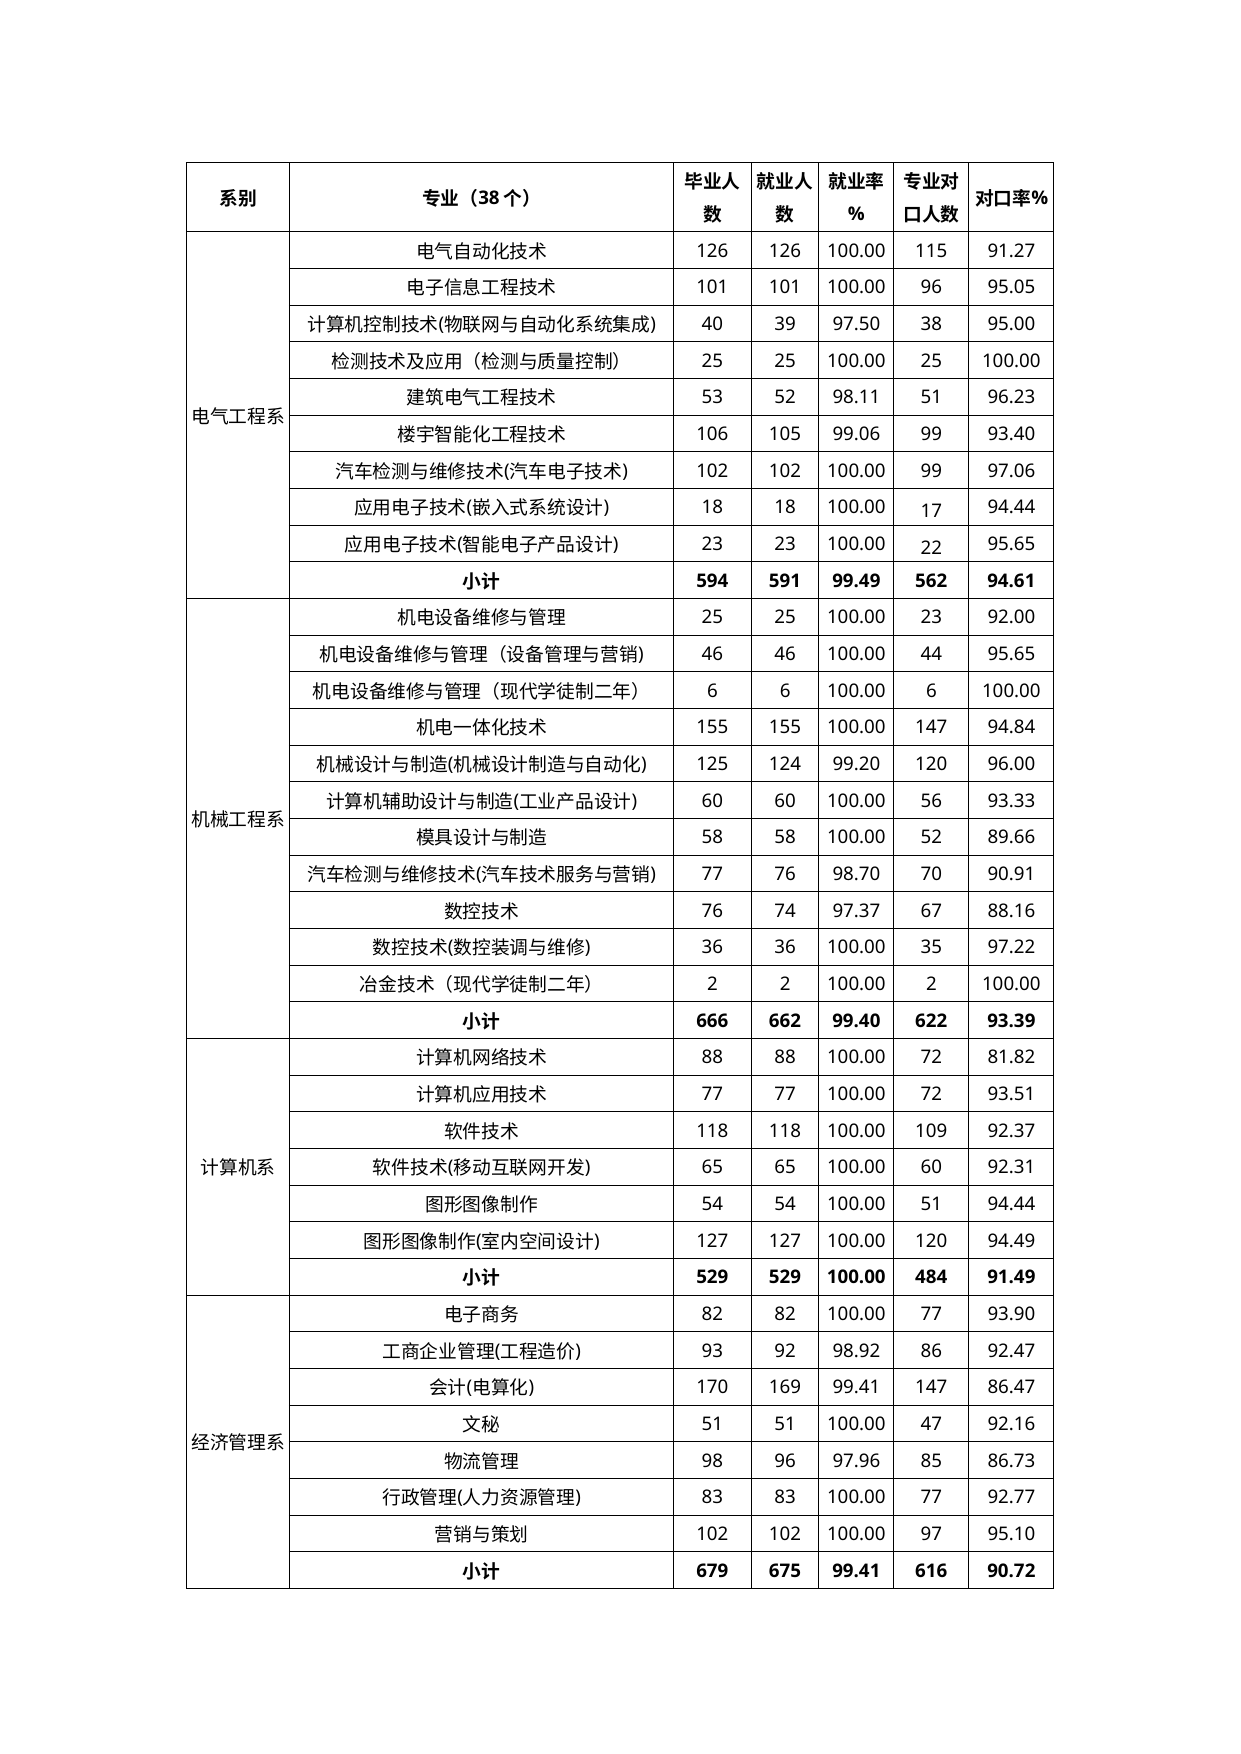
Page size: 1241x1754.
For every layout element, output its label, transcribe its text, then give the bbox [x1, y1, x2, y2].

table_cell 53 [674, 379, 751, 414]
table_cell 77 [894, 1296, 968, 1331]
table_cell 工商企业管理(工程造价) [290, 1332, 673, 1368]
table_cell 82 [752, 1296, 818, 1331]
table_cell 计算机辅助设计与制造(工业产品设计) [290, 782, 673, 818]
table_cell 93.40 [969, 416, 1053, 451]
table_cell 81.82 [969, 1039, 1053, 1074]
table_cell 86.47 [969, 1369, 1053, 1404]
table_cell 100.00 [819, 672, 893, 708]
table_cell 89.66 [969, 819, 1053, 854]
table_cell 56 [894, 782, 968, 818]
table_cell 120 [894, 1222, 968, 1258]
table_cell 机电设备维修与管理（设备管理与营销) [290, 636, 673, 671]
table_cell 100.00 [819, 819, 893, 854]
table_cell 96.00 [969, 746, 1053, 781]
table_header 对口率% [969, 163, 1053, 231]
table_cell 25 [674, 599, 751, 634]
table_cell 96 [894, 269, 968, 304]
table_cell 99.20 [819, 746, 893, 781]
table_cell 6 [752, 672, 818, 708]
table_cell 100.00 [819, 1149, 893, 1184]
table_cell 484 [894, 1259, 968, 1294]
table_cell 94.44 [969, 1186, 1053, 1221]
table_cell 46 [752, 636, 818, 671]
table_cell 77 [752, 1076, 818, 1111]
table_cell 100.00 [819, 1039, 893, 1074]
table_cell 65 [752, 1149, 818, 1184]
table_cell 77 [894, 1479, 968, 1514]
table_cell 83 [674, 1479, 751, 1514]
table_cell 101 [752, 269, 818, 304]
table_cell 机电设备维修与管理（现代学徒制二年） [290, 672, 673, 708]
table_cell 97.06 [969, 452, 1053, 488]
table_cell 机械设计与制造(机械设计制造与自动化) [290, 746, 673, 781]
table_cell 97.22 [969, 929, 1053, 964]
table_cell 100.00 [819, 1112, 893, 1148]
table_cell 机电一体化技术 [290, 709, 673, 744]
table_cell 应用电子技术(嵌入式系统设计) [290, 489, 673, 524]
table_cell 模具设计与制造 [290, 819, 673, 854]
table_cell 88 [752, 1039, 818, 1074]
table_cell 70 [894, 856, 968, 891]
table_cell 电子商务 [290, 1296, 673, 1331]
table_cell 100.00 [819, 232, 893, 268]
table_header 就业人数 [752, 163, 818, 231]
table_cell 51 [674, 1406, 751, 1441]
table_cell 2 [894, 966, 968, 1001]
table_cell 124 [752, 746, 818, 781]
table_cell 58 [752, 819, 818, 854]
table_cell 127 [674, 1222, 751, 1258]
table_cell 95.65 [969, 526, 1053, 561]
table_cell 95.10 [969, 1516, 1053, 1551]
table_cell 97.37 [819, 892, 893, 928]
table_cell 622 [894, 1002, 968, 1038]
table_cell 74 [752, 892, 818, 928]
table_cell 155 [674, 709, 751, 744]
table_cell 行政管理(人力资源管理) [290, 1479, 673, 1514]
table_cell 76 [674, 892, 751, 928]
table_cell 44 [894, 636, 968, 671]
table_cell 100.00 [819, 709, 893, 744]
table_cell 25 [752, 342, 818, 378]
table_cell 51 [894, 379, 968, 414]
table_cell 60 [674, 782, 751, 818]
table_cell 86 [894, 1332, 968, 1368]
table_cell 100.00 [819, 1222, 893, 1258]
table_cell 99 [894, 416, 968, 451]
table_cell 65 [674, 1149, 751, 1184]
table_cell 软件技术(移动互联网开发) [290, 1149, 673, 1184]
table_header 专业对口人数 [894, 163, 968, 231]
table_cell 计算机应用技术 [290, 1076, 673, 1111]
table_cell 82 [674, 1296, 751, 1331]
table_cell 666 [674, 1002, 751, 1038]
table_cell 25 [894, 342, 968, 378]
table_cell 529 [674, 1259, 751, 1294]
table_cell 6 [674, 672, 751, 708]
table_cell 会计(电算化) [290, 1369, 673, 1404]
table_cell 100.00 [819, 1406, 893, 1441]
table_cell 126 [752, 232, 818, 268]
table_cell 22 [894, 526, 968, 561]
table_cell 93.33 [969, 782, 1053, 818]
table_cell 电气自动化技术 [290, 232, 673, 268]
table_cell 106 [674, 416, 751, 451]
table_cell 77 [674, 1076, 751, 1111]
table_cell 机电设备维修与管理 [290, 599, 673, 634]
table_cell 98.92 [819, 1332, 893, 1368]
table_cell 98.11 [819, 379, 893, 414]
table_cell 95.65 [969, 636, 1053, 671]
table_cell 91.49 [969, 1259, 1053, 1294]
table_cell 数控技术(数控装调与维修) [290, 929, 673, 964]
table_cell 图形图像制作(室内空间设计) [290, 1222, 673, 1258]
table_cell 46 [674, 636, 751, 671]
table_cell 90.91 [969, 856, 1053, 891]
table_cell 电子信息工程技术 [290, 269, 673, 304]
table_cell 102 [752, 1516, 818, 1551]
table_cell 102 [674, 1516, 751, 1551]
table_cell 97.50 [819, 306, 893, 341]
table_cell 125 [674, 746, 751, 781]
table_cell 检测技术及应用（检测与质量控制） [290, 342, 673, 378]
table_cell 23 [752, 526, 818, 561]
table_cell 35 [894, 929, 968, 964]
table_cell 126 [674, 232, 751, 268]
table_cell 小计 [290, 1259, 673, 1294]
table_cell 100.00 [969, 672, 1053, 708]
table_cell 93.39 [969, 1002, 1053, 1038]
table_cell 100.00 [819, 452, 893, 488]
table_cell 85 [894, 1442, 968, 1478]
table_cell 软件技术 [290, 1112, 673, 1148]
table_cell 94.61 [969, 562, 1053, 598]
table_cell 91.27 [969, 232, 1053, 268]
table_cell 图形图像制作 [290, 1186, 673, 1221]
table_cell 675 [752, 1552, 818, 1588]
table_cell 118 [674, 1112, 751, 1148]
table_cell 冶金技术（现代学徒制二年） [290, 966, 673, 1001]
table_cell 计算机网络技术 [290, 1039, 673, 1074]
table_cell 99.41 [819, 1552, 893, 1588]
table_cell 2 [674, 966, 751, 1001]
table_cell 169 [752, 1369, 818, 1404]
table_cell 127 [752, 1222, 818, 1258]
table_cell 97 [894, 1516, 968, 1551]
table_cell 115 [894, 232, 968, 268]
table_cell 99.41 [819, 1369, 893, 1404]
table_cell 679 [674, 1552, 751, 1588]
table_cell 100.00 [819, 342, 893, 378]
table_cell 营销与策划 [290, 1516, 673, 1551]
table_cell 38 [894, 306, 968, 341]
table_cell 77 [674, 856, 751, 891]
table_cell 小计 [290, 1002, 673, 1038]
table_cell 18 [674, 489, 751, 524]
table_cell 汽车检测与维修技术(汽车电子技术) [290, 452, 673, 488]
table_cell 数控技术 [290, 892, 673, 928]
table_cell 94.44 [969, 489, 1053, 524]
table_cell 594 [674, 562, 751, 598]
table_cell 23 [894, 599, 968, 634]
table_cell 汽车检测与维修技术(汽车技术服务与营销) [290, 856, 673, 891]
table_cell 物流管理 [290, 1442, 673, 1478]
table_cell 102 [674, 452, 751, 488]
table_cell 99.06 [819, 416, 893, 451]
table_cell 96.23 [969, 379, 1053, 414]
table_cell 100.00 [819, 489, 893, 524]
table_cell 25 [674, 342, 751, 378]
table_cell 147 [894, 1369, 968, 1404]
table_cell 93.90 [969, 1296, 1053, 1331]
table_cell 39 [752, 306, 818, 341]
table_cell 95.00 [969, 306, 1053, 341]
table_cell 102 [752, 452, 818, 488]
table_header 系别 [187, 163, 289, 231]
table_cell 170 [674, 1369, 751, 1404]
table_cell 52 [752, 379, 818, 414]
table_cell 100.00 [819, 599, 893, 634]
table_header 毕业人数 [674, 163, 751, 231]
table_cell 100.00 [819, 1516, 893, 1551]
table_cell 99.49 [819, 562, 893, 598]
table_cell 92.31 [969, 1149, 1053, 1184]
table_cell 100.00 [819, 782, 893, 818]
table_cell 文秘 [290, 1406, 673, 1441]
table_cell 118 [752, 1112, 818, 1148]
table_cell 88.16 [969, 892, 1053, 928]
table_cell 100.00 [819, 1296, 893, 1331]
table_cell 100.00 [819, 1186, 893, 1221]
table_cell 86.73 [969, 1442, 1053, 1478]
table_cell 616 [894, 1552, 968, 1588]
table_cell 94.49 [969, 1222, 1053, 1258]
table_cell 72 [894, 1039, 968, 1074]
table_cell 应用电子技术(智能电子产品设计) [290, 526, 673, 561]
table_cell 54 [752, 1186, 818, 1221]
table_cell 92.47 [969, 1332, 1053, 1368]
table_cell 36 [674, 929, 751, 964]
table_cell 23 [674, 526, 751, 561]
table_cell 17 [894, 489, 968, 524]
table_cell 47 [894, 1406, 968, 1441]
table_cell 76 [752, 856, 818, 891]
table_cell 90.72 [969, 1552, 1053, 1588]
table_cell 51 [752, 1406, 818, 1441]
table_cell 58 [674, 819, 751, 854]
table_cell 147 [894, 709, 968, 744]
table_cell 99.40 [819, 1002, 893, 1038]
table_cell 100.00 [969, 342, 1053, 378]
table_cell 51 [894, 1186, 968, 1221]
table_cell 6 [894, 672, 968, 708]
table_cell 小计 [290, 562, 673, 598]
table_cell 96 [752, 1442, 818, 1478]
table_cell 95.05 [969, 269, 1053, 304]
table_cell 120 [894, 746, 968, 781]
table_cell 机械工程系 [187, 599, 289, 1038]
table_cell 101 [674, 269, 751, 304]
table_cell 小计 [290, 1552, 673, 1588]
table_cell 67 [894, 892, 968, 928]
table_cell 83 [752, 1479, 818, 1514]
table_cell 100.00 [819, 966, 893, 1001]
table_cell 楼宇智能化工程技术 [290, 416, 673, 451]
table_cell 100.00 [969, 966, 1053, 1001]
table_cell 93.51 [969, 1076, 1053, 1111]
table_cell 60 [894, 1149, 968, 1184]
table_cell 591 [752, 562, 818, 598]
table_cell 100.00 [819, 526, 893, 561]
table_cell 88 [674, 1039, 751, 1074]
table_cell 36 [752, 929, 818, 964]
table_cell 40 [674, 306, 751, 341]
table_cell 92 [752, 1332, 818, 1368]
table_cell 98.70 [819, 856, 893, 891]
table_cell 92.16 [969, 1406, 1053, 1441]
table_cell 100.00 [819, 1076, 893, 1111]
table_cell 计算机控制技术(物联网与自动化系统集成) [290, 306, 673, 341]
table_cell 662 [752, 1002, 818, 1038]
table_cell 建筑电气工程技术 [290, 379, 673, 414]
table_header 专业（38个） [290, 163, 673, 231]
table_cell 99 [894, 452, 968, 488]
table_cell 100.00 [819, 1479, 893, 1514]
table_cell 52 [894, 819, 968, 854]
table_cell 92.77 [969, 1479, 1053, 1514]
table_cell 25 [752, 599, 818, 634]
table_cell 97.96 [819, 1442, 893, 1478]
table_cell 54 [674, 1186, 751, 1221]
table_cell 155 [752, 709, 818, 744]
table_cell 计算机系 [187, 1039, 289, 1294]
table_cell 72 [894, 1076, 968, 1111]
table_cell 92.37 [969, 1112, 1053, 1148]
table_cell 562 [894, 562, 968, 598]
table_cell 94.84 [969, 709, 1053, 744]
table_cell 105 [752, 416, 818, 451]
table_cell 529 [752, 1259, 818, 1294]
table_cell 109 [894, 1112, 968, 1148]
table_cell 100.00 [819, 1259, 893, 1294]
table_cell 92.00 [969, 599, 1053, 634]
table_cell 100.00 [819, 929, 893, 964]
table_cell 电气工程系 [187, 232, 289, 598]
table_cell 98 [674, 1442, 751, 1478]
table_cell 100.00 [819, 269, 893, 304]
table_cell 60 [752, 782, 818, 818]
table_header 就业率% [819, 163, 893, 231]
table_cell 2 [752, 966, 818, 1001]
table_cell 经济管理系 [187, 1296, 289, 1588]
table_cell 93 [674, 1332, 751, 1368]
table_cell 100.00 [819, 636, 893, 671]
table_cell 18 [752, 489, 818, 524]
